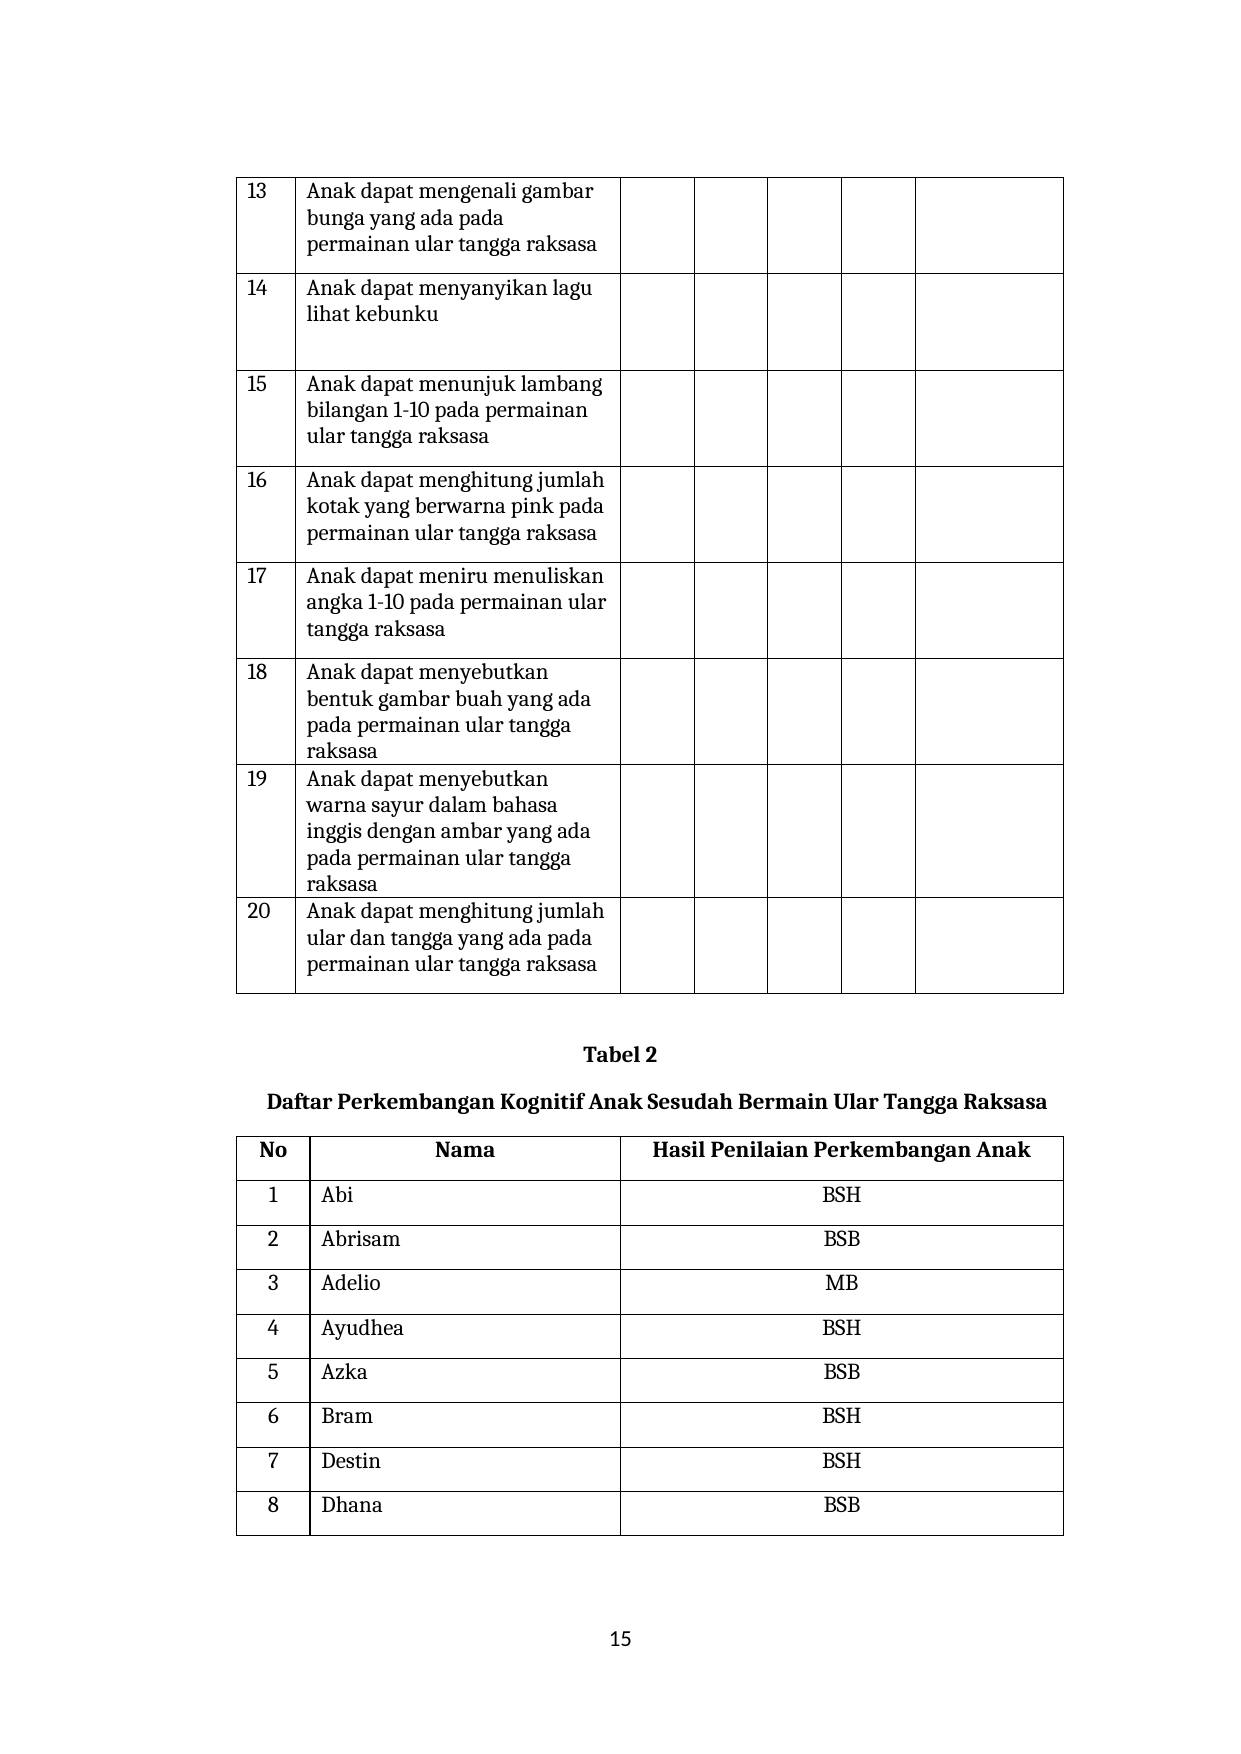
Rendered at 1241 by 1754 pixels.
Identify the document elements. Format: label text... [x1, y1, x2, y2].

table_cell Anak dapat menyebutkan warna sayur dalam bahasa inggis dengan ambar yang ada pada permainan ular tangga raksasa [296, 765, 620, 897]
table_cell 15 [237, 371, 295, 466]
table_cell [768, 274, 841, 369]
table_cell Destin [311, 1448, 620, 1491]
table_cell [695, 274, 767, 369]
table_cell [695, 898, 767, 993]
table_cell [695, 563, 767, 658]
table_cell Anak dapat meniru menuliskan angka 1-10 pada permainan ular tangga raksasa [296, 563, 620, 658]
table_cell 5 [237, 1359, 309, 1402]
table_cell [842, 178, 915, 273]
table_cell [695, 178, 767, 273]
table_header No [237, 1137, 309, 1180]
table_cell BSB [621, 1359, 1063, 1402]
table_cell [695, 371, 767, 466]
table_cell 2 [237, 1226, 309, 1269]
table_cell BSH [621, 1181, 1063, 1225]
table_cell 17 [237, 563, 295, 658]
table_cell [695, 467, 767, 562]
table_cell [842, 765, 915, 897]
table_header Hasil Penilaian Perkembangan Anak [621, 1137, 1063, 1180]
table_cell Dhana [311, 1492, 620, 1535]
table_cell [768, 467, 841, 562]
table_header Nama [311, 1137, 620, 1180]
table_cell Adelio [311, 1270, 620, 1313]
table_cell 13 [237, 178, 295, 273]
table_cell [621, 898, 694, 993]
table_cell 19 [237, 765, 295, 897]
table_cell [621, 467, 694, 562]
table_cell Anak dapat mengenali gambar bunga yang ada pada permainan ular tangga raksasa [296, 178, 620, 273]
table_cell 8 [237, 1492, 309, 1535]
table_cell [621, 659, 694, 764]
table_cell 14 [237, 274, 295, 369]
table_cell [842, 659, 915, 764]
table_cell BSB [621, 1226, 1063, 1269]
table_cell BSB [621, 1492, 1063, 1535]
table_cell [916, 274, 1063, 369]
table_cell [768, 659, 841, 764]
table_cell BSH [621, 1448, 1063, 1491]
table_cell 20 [237, 898, 295, 993]
table_cell Ayudhea [311, 1315, 620, 1358]
text Daftar Perkembangan Kognitif Anak Sesudah Bermain Ular Tangga Raksasa [177, 1089, 1063, 1115]
table_cell [916, 178, 1063, 273]
table_cell [621, 178, 694, 273]
table_cell Bram [311, 1403, 620, 1447]
table_cell [621, 274, 694, 369]
table_cell [621, 765, 694, 897]
table_cell Azka [311, 1359, 620, 1402]
text Tabel 2 [177, 1042, 1063, 1068]
table_cell [842, 898, 915, 993]
table_cell [842, 467, 915, 562]
table_cell 6 [237, 1403, 309, 1447]
table_cell BSH [621, 1403, 1063, 1447]
table_cell 7 [237, 1448, 309, 1491]
table_cell [916, 563, 1063, 658]
table_cell [916, 467, 1063, 562]
table_cell [621, 563, 694, 658]
table_cell [916, 765, 1063, 897]
table_cell [842, 371, 915, 466]
table_cell Anak dapat menghitung jumlah ular dan tangga yang ada pada permainan ular tangga raksasa [296, 898, 620, 993]
table_cell [768, 371, 841, 466]
table_cell [842, 274, 915, 369]
table_cell 16 [237, 467, 295, 562]
table_cell 3 [237, 1270, 309, 1313]
table_cell [768, 178, 841, 273]
table_cell [768, 563, 841, 658]
table_cell [768, 898, 841, 993]
table_cell Anak dapat menghitung jumlah kotak yang berwarna pink pada permainan ular tangga raksasa [296, 467, 620, 562]
table_cell 4 [237, 1315, 309, 1358]
table_cell MB [621, 1270, 1063, 1313]
table_cell [916, 898, 1063, 993]
table_cell [842, 563, 915, 658]
table_cell [916, 659, 1063, 764]
table_cell Anak dapat menyebutkan bentuk gambar buah yang ada pada permainan ular tangga raksasa [296, 659, 620, 764]
table_cell Abrisam [311, 1226, 620, 1269]
table_cell 1 [237, 1181, 309, 1225]
table_cell [695, 659, 767, 764]
table_cell [768, 765, 841, 897]
table_cell [621, 371, 694, 466]
table_cell Anak dapat menunjuk lambang bilangan 1-10 pada permainan ular tangga raksasa [296, 371, 620, 466]
table_cell 18 [237, 659, 295, 764]
table_cell BSH [621, 1315, 1063, 1358]
table_cell [916, 371, 1063, 466]
table_cell [695, 765, 767, 897]
table_cell Anak dapat menyanyikan lagu lihat kebunku [296, 274, 620, 369]
table_cell Abi [311, 1181, 620, 1225]
